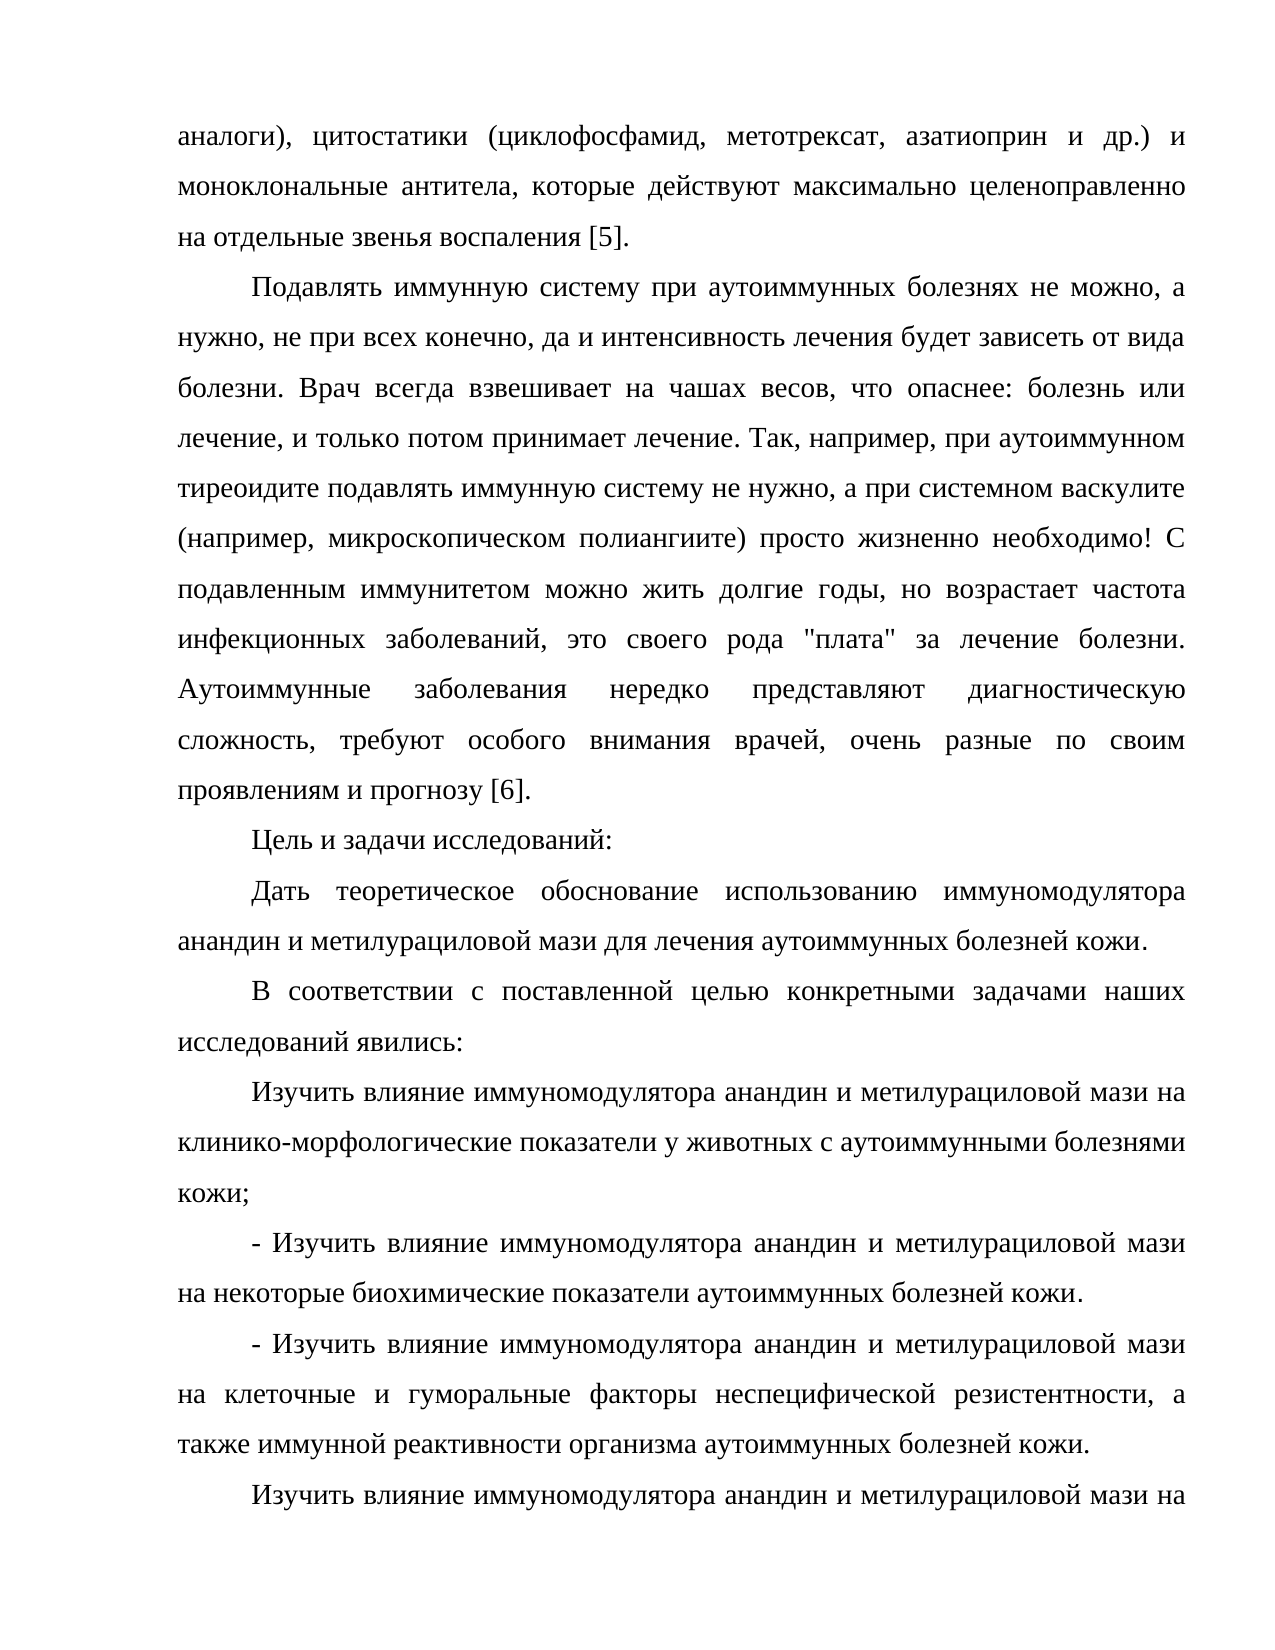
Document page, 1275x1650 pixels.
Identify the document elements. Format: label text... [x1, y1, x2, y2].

text Цель и задачи исследований: [177, 822, 1186, 856]
text В соответствии с поставленной целью конкретными задачами наших исследований явились: [177, 973, 1186, 1057]
text - Изучить влияние иммуномодулятора анандин и метилурациловой мази на клеточные и гуморальные факторы неспецифической резистентности, а также иммунной реактивности организма аутоиммунных болезней кожи. [177, 1326, 1186, 1460]
text - Изучить влияние иммуномодулятора анандин и метилурациловой мази на некоторые биохимические показатели аутоиммунных болезней кожи. [177, 1225, 1186, 1309]
text Изучить влияние иммуномодулятора анандин и метилурациловой мази на клинико-морфологические показатели у животных с аутоиммунными болезнями кожи; [177, 1074, 1186, 1208]
text Дать теоретическое обоснование использованию иммуномодулятора анандин и метилурациловой мази для лечения аутоиммунных болезней кожи. [177, 873, 1186, 957]
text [177, 1477, 1186, 1510]
text Подавлять иммунную систему при аутоиммунных болезнях не можно, а нужно, не при всех конечно, да и интенсивность лечения будет зависеть от вида болезни. Врач всегда взвешивает на чашах весов, что опаснее: болезнь или лечение, и только потом принимает лечение. Так, например, при аутоиммунном тиреоидите подавлять иммунную систему не нужно, а при системном васкулите (например, микроскопическом полиангиите) просто жизненно необходимо! С подавленным иммунитетом можно жить долгие годы, но возрастает частота инфекционных заболеваний, это своего рода "плата" за лечение болезни. Аутоиммунные заболевания нередко представляют диагностическую сложность, требуют особого внимания врачей, очень разные по своим проявлениям и прогнозу [6]. [177, 269, 1186, 806]
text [177, 118, 1186, 252]
